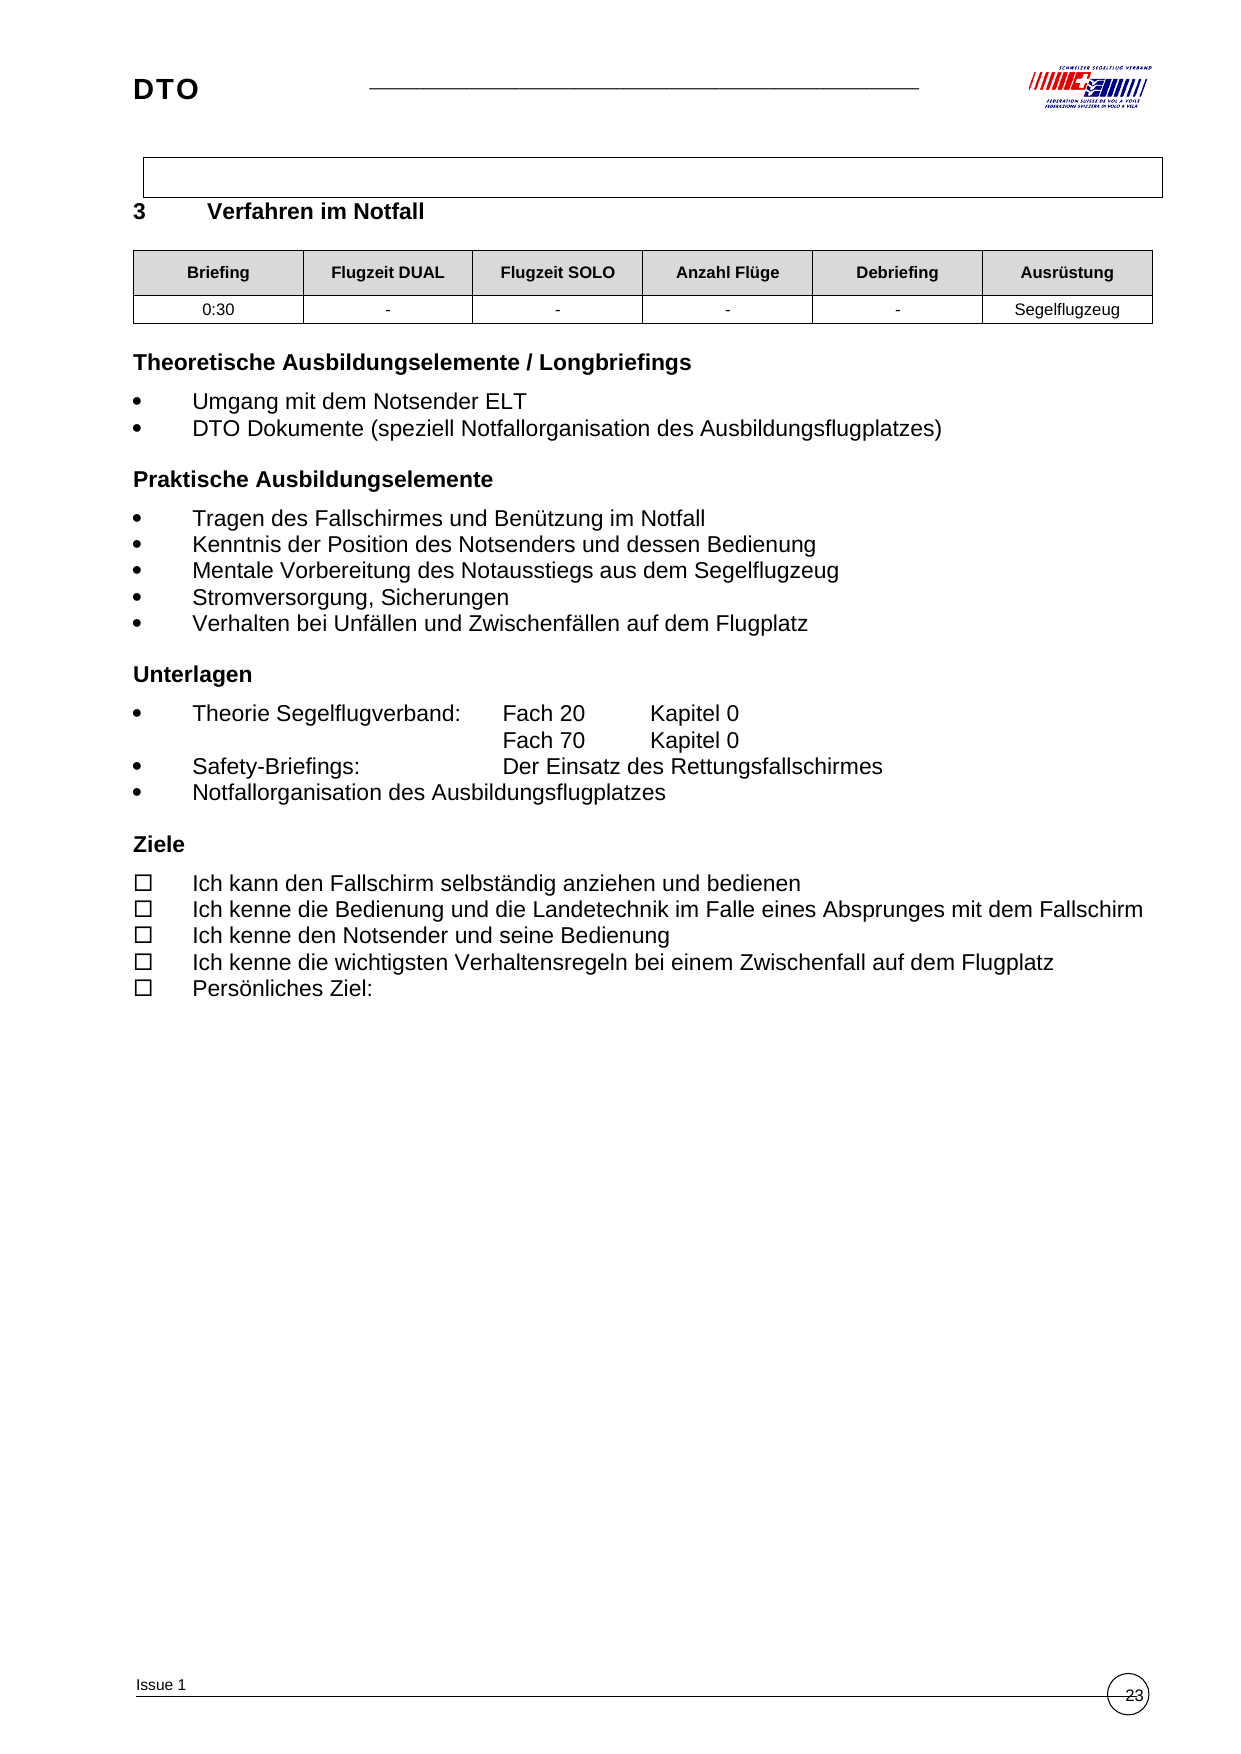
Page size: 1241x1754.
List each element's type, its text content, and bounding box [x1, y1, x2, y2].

text Ich kenne die Bedienung und die Landetechnik im Falle eines Absprunges mit dem Fallschirm [133, 896, 1152, 922]
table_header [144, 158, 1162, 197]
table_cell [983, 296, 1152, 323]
text Verhalten bei Unfällen und Zwischenfällen auf dem Flugplatz [133, 610, 1152, 636]
text Stromversorgung, Sicherungen [133, 584, 1152, 610]
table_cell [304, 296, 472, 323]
text DTO Dokumente (speziell Notfallorganisation des Ausbildungsflugplatzes) [133, 414, 1152, 441]
list Ich kann den Fallschirm selbständig anziehen und bedienen [133, 869, 1152, 896]
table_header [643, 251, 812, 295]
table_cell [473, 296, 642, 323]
text Notfallorganisation des Ausbildungsflugplatzes [133, 779, 1152, 806]
text Umgang mit dem Notsender ELT [133, 388, 1152, 414]
text Persönliches Ziel: [133, 975, 1152, 1001]
text 3 Verfahren im Notfall [133, 198, 1152, 224]
text Ich kenne den Notsender und seine Bedienung [133, 922, 1152, 949]
text Tragen des Fallschirmes und Benützung im Notfall [133, 505, 1152, 531]
text Kenntnis der Position des Notsenders und dessen Bedienung [133, 531, 1152, 557]
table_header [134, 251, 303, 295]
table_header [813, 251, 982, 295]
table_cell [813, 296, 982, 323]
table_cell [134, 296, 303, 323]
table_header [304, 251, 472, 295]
text Safety-Briefings: Der Einsatz des Rettungsfallschirmes [133, 753, 1152, 779]
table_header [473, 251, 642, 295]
text Ziele [133, 831, 1152, 857]
text Mentale Vorbereitung des Notausstiegs aus dem Segelflugzeug [133, 557, 1152, 584]
text Theoretische Ausbildungselemente / Longbriefings [133, 349, 1152, 376]
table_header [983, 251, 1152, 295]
text Praktische Ausbildungselemente [133, 466, 1152, 492]
picture [1028, 66, 1153, 108]
text Unterlagen [133, 661, 1152, 688]
text Theorie Segelflugverband: Fach 20 Kapitel 0 Fach 70 Kapitel 0 [133, 700, 1152, 753]
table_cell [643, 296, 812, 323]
text Ich kenne die wichtigsten Verhaltensregeln bei einem Zwischenfall auf dem Flugplatz [133, 949, 1152, 975]
